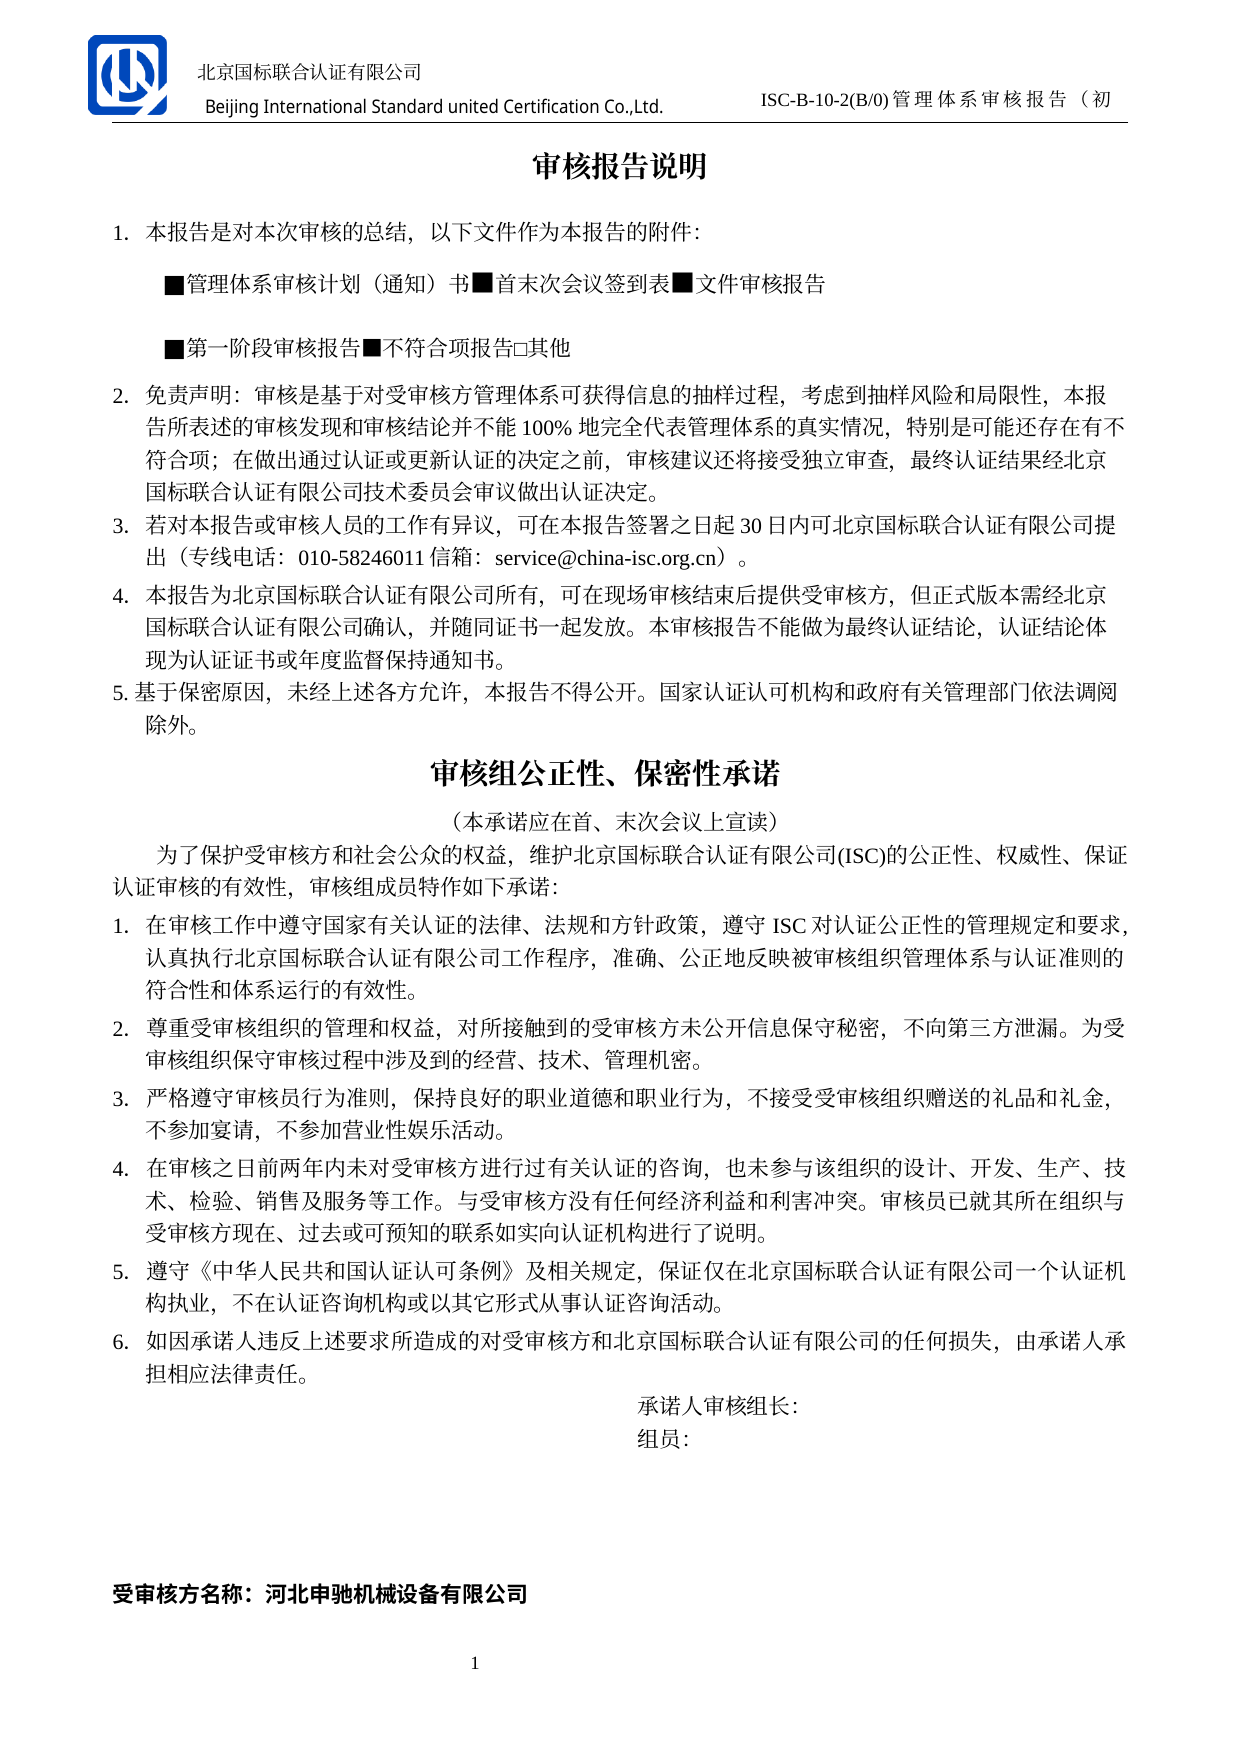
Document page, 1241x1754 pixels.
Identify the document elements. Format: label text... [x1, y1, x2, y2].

text ■第一阶段审核报告■不符合项报告□其他 [112, 314, 1128, 379]
text 2．尊重受审核组织的管理和权益，对所接触到的受审核方未公开信息保守秘密，不向第三方泄漏。为受审核组织保守审核过程中涉及到的经营、技术、管理机密。 [112, 1012, 1128, 1077]
text 4．本报告为北京国标联合认证有限公司所有，可在现场审核结束后提供受审核方，但正式版本需经北京国标联合认证有限公司确认，并随同证书一起发放。本审核报告不能做为最终认证结论，认证结论体现为认证证书或年度监督保持通知书。 [112, 579, 1128, 677]
text 承诺人审核组长： [112, 1391, 1128, 1423]
text 为了保护受审核方和社会公众的权益，维护北京国标联合认证有限公司(ISC)的公正性、权威性、保证认证审核的有效性，审核组成员特作如下承诺： [112, 839, 1128, 904]
text 审核组公正性、保密性承诺 [112, 742, 1128, 807]
text （本承诺应在首、末次会议上宣读） [145, 807, 1128, 839]
text 审核报告说明 [112, 135, 1128, 200]
text 5. 基于保密原因，未经上述各方允许，本报告不得公开。国家认证认可机构和政府有关管理部门依法调阅除外。 [112, 677, 1128, 742]
text 3．若对本报告或审核人员的工作有异议，可在本报告签署之日起30日内可北京国标联合认证有限公司提出（专线电话：010-58246011信箱：service@china-isc.org.cn）。 [112, 509, 1128, 574]
text 2．免责声明：审核是基于对受审核方管理体系可获得信息的抽样过程，考虑到抽样风险和局限性，本报告所表述的审核发现和审核结论并不能100% 地完全代表管理体系的真实情况，特别是可能还存在有不符合项；在做出通过认证或更新认证的决定之前，审核建议还将接受独立审查，最终认证结果经北京国标联合认证有限公司技术委员会审议做出认证决定。 [112, 379, 1128, 509]
text 4．在审核之日前两年内未对受审核方进行过有关认证的咨询，也未参与该组织的设计、开发、生产、技术、检验、销售及服务等工作。与受审核方没有任何经济利益和利害冲突。审核员已就其所在组织与受审核方现在、过去或可预知的联系如实向认证机构进行了说明。 [112, 1153, 1128, 1250]
text 1．本报告是对本次审核的总结，以下文件作为本报告的附件： [112, 217, 1128, 249]
picture [88, 35, 167, 115]
text 组员： [112, 1423, 1128, 1456]
text 5．遵守《中华人民共和国认证认可条例》及相关规定，保证仅在北京国标联合认证有限公司一个认证机构执业，不在认证咨询机构或以其它形式从事认证咨询活动。 [112, 1255, 1128, 1320]
text ■管理体系审核计划（通知）书■首末次会议签到表■文件审核报告 [112, 249, 1128, 314]
text 1．在审核工作中遵守国家有关认证的法律、法规和方针政策，遵守ISC对认证公正性的管理规定和要求, 认真执行北京国标联合认证有限公司工作程序，准确、公正地反映被审核组织管理体系与认证准则的符合性和体系运行的有效性。 [112, 909, 1128, 1007]
text 受审核方名称：河北申驰机械设备有限公司 [112, 1577, 1128, 1609]
text 6．如因承诺人违反上述要求所造成的对受审核方和北京国标联合认证有限公司的任何损失，由承诺人承担相应法律责任。 [112, 1326, 1128, 1391]
text 3．严格遵守审核员行为准则，保持良好的职业道德和职业行为，不接受受审核组织赠送的礼品和礼金，不参加宴请，不参加营业性娱乐活动。 [112, 1082, 1128, 1147]
